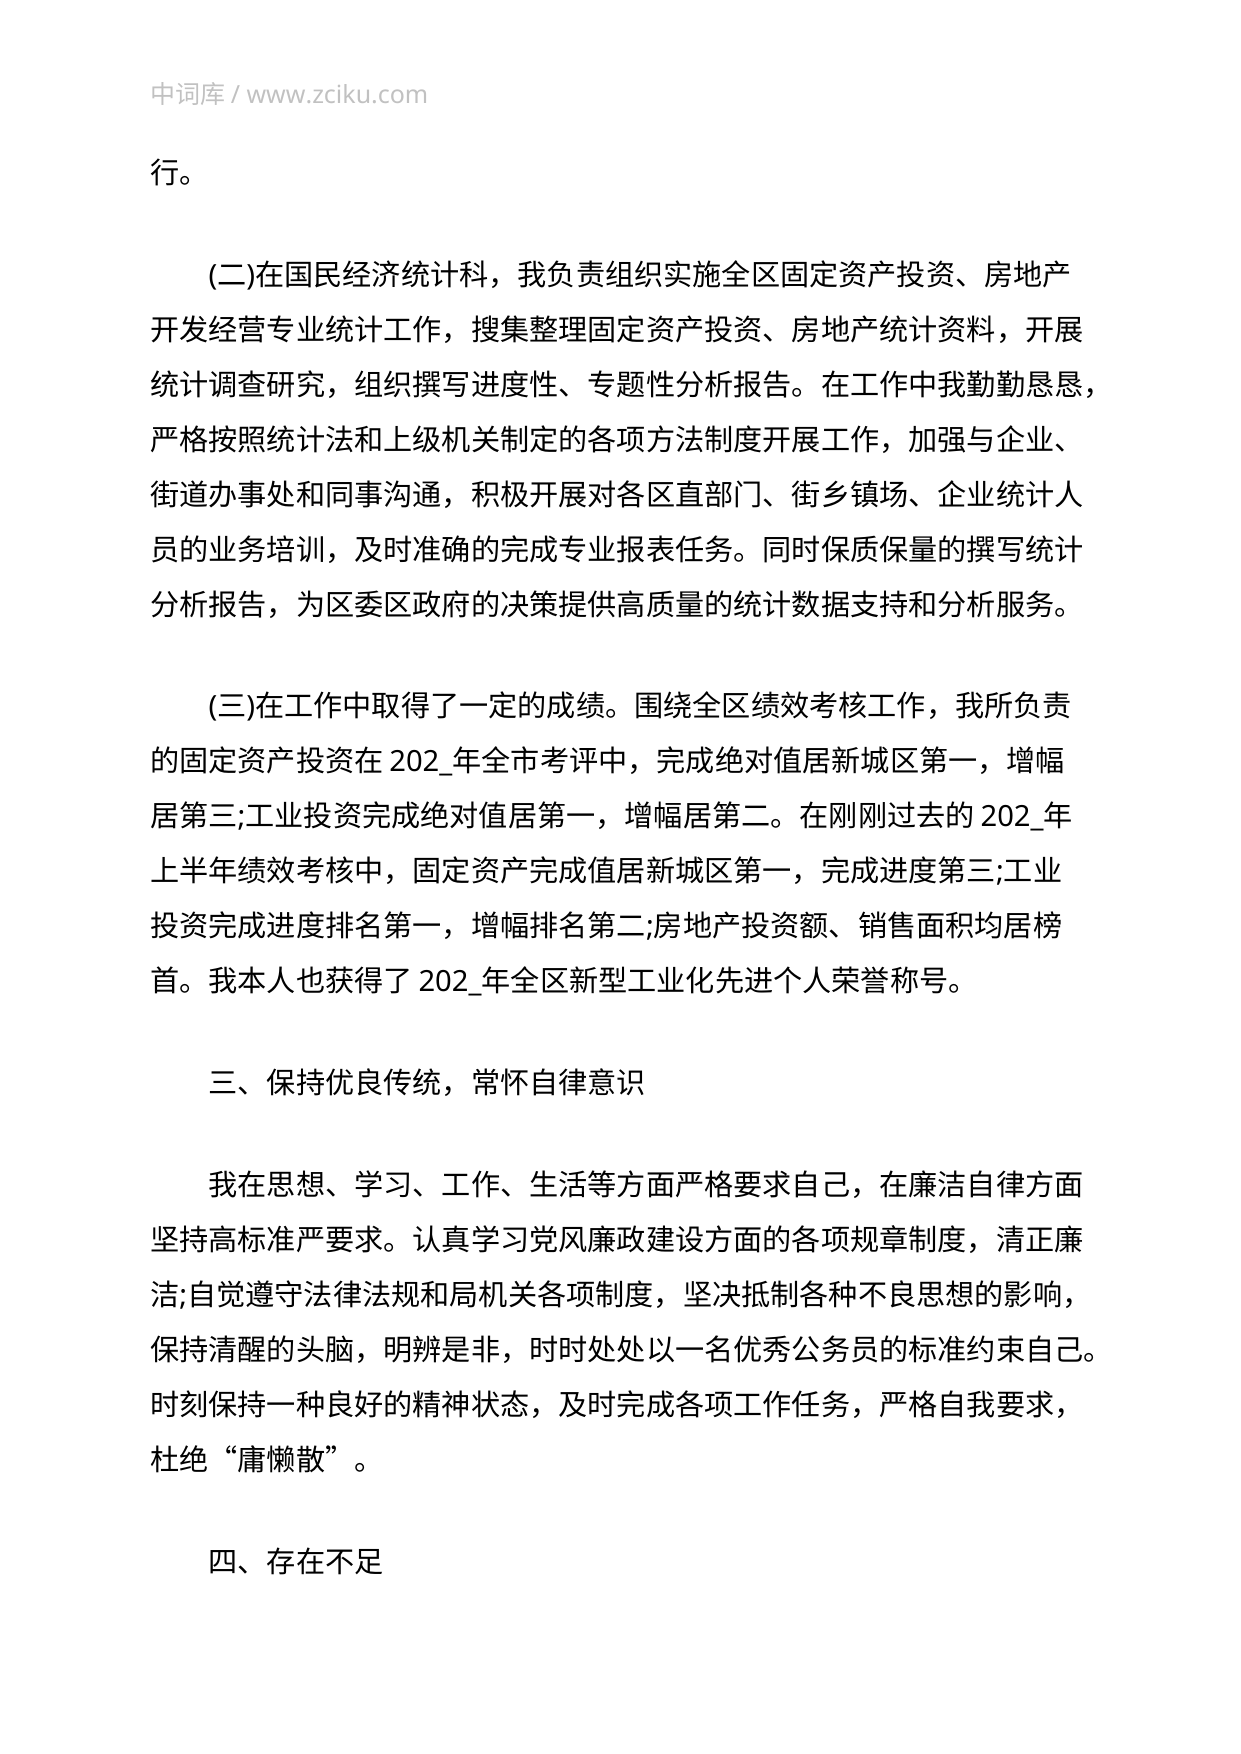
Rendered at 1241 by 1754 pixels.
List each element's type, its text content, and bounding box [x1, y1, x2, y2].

text 我在思想、学习、工作、生活等方面严格要求自己，在廉洁自律方面坚持高标准严要求。认真学习党风廉政建设方面的各项规章制度，清正廉洁;自觉遵守法律法规和局机关各项制度，坚决抵制各种不良思想的影响，保持清醒的头脑，明辨是非，时时处处以一名优秀公务员的标准约束自己。时刻保持一种良好的精神状态，及时完成各项工作任务，严格自我要求，杜绝“庸懒散”。 [150, 1162, 1090, 1479]
text (三)在工作中取得了一定的成绩。围绕全区绩效考核工作，我所负责的固定资产投资在202_年全市考评中，完成绝对值居新城区第一，增幅居第三;工业投资完成绝对值居第一，增幅居第二。在刚刚过去的202_年上半年绩效考核中，固定资产完成值居新城区第一，完成进度第三;工业投资完成进度排名第一，增幅排名第二;房地产投资额、销售面积均居榜首。我本人也获得了202_年全区新型工业化先进个人荣誉称号。 [150, 683, 1090, 1000]
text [150, 150, 1090, 192]
text 三、保持优良传统，常怀自律意识 [150, 1060, 1090, 1102]
text 四、存在不足 [150, 1538, 1090, 1580]
text (二)在国民经济统计科，我负责组织实施全区固定资产投资、房地产开发经营专业统计工作，搜集整理固定资产投资、房地产统计资料，开展统计调查研究，组织撰写进度性、专题性分析报告。在工作中我勤勤恳恳，严格按照统计法和上级机关制定的各项方法制度开展工作，加强与企业、街道办事处和同事沟通，积极开展对各区直部门、街乡镇场、企业统计人员的业务培训，及时准确的完成专业报表任务。同时保质保量的撰写统计分析报告，为区委区政府的决策提供高质量的统计数据支持和分析服务。 [150, 252, 1090, 623]
